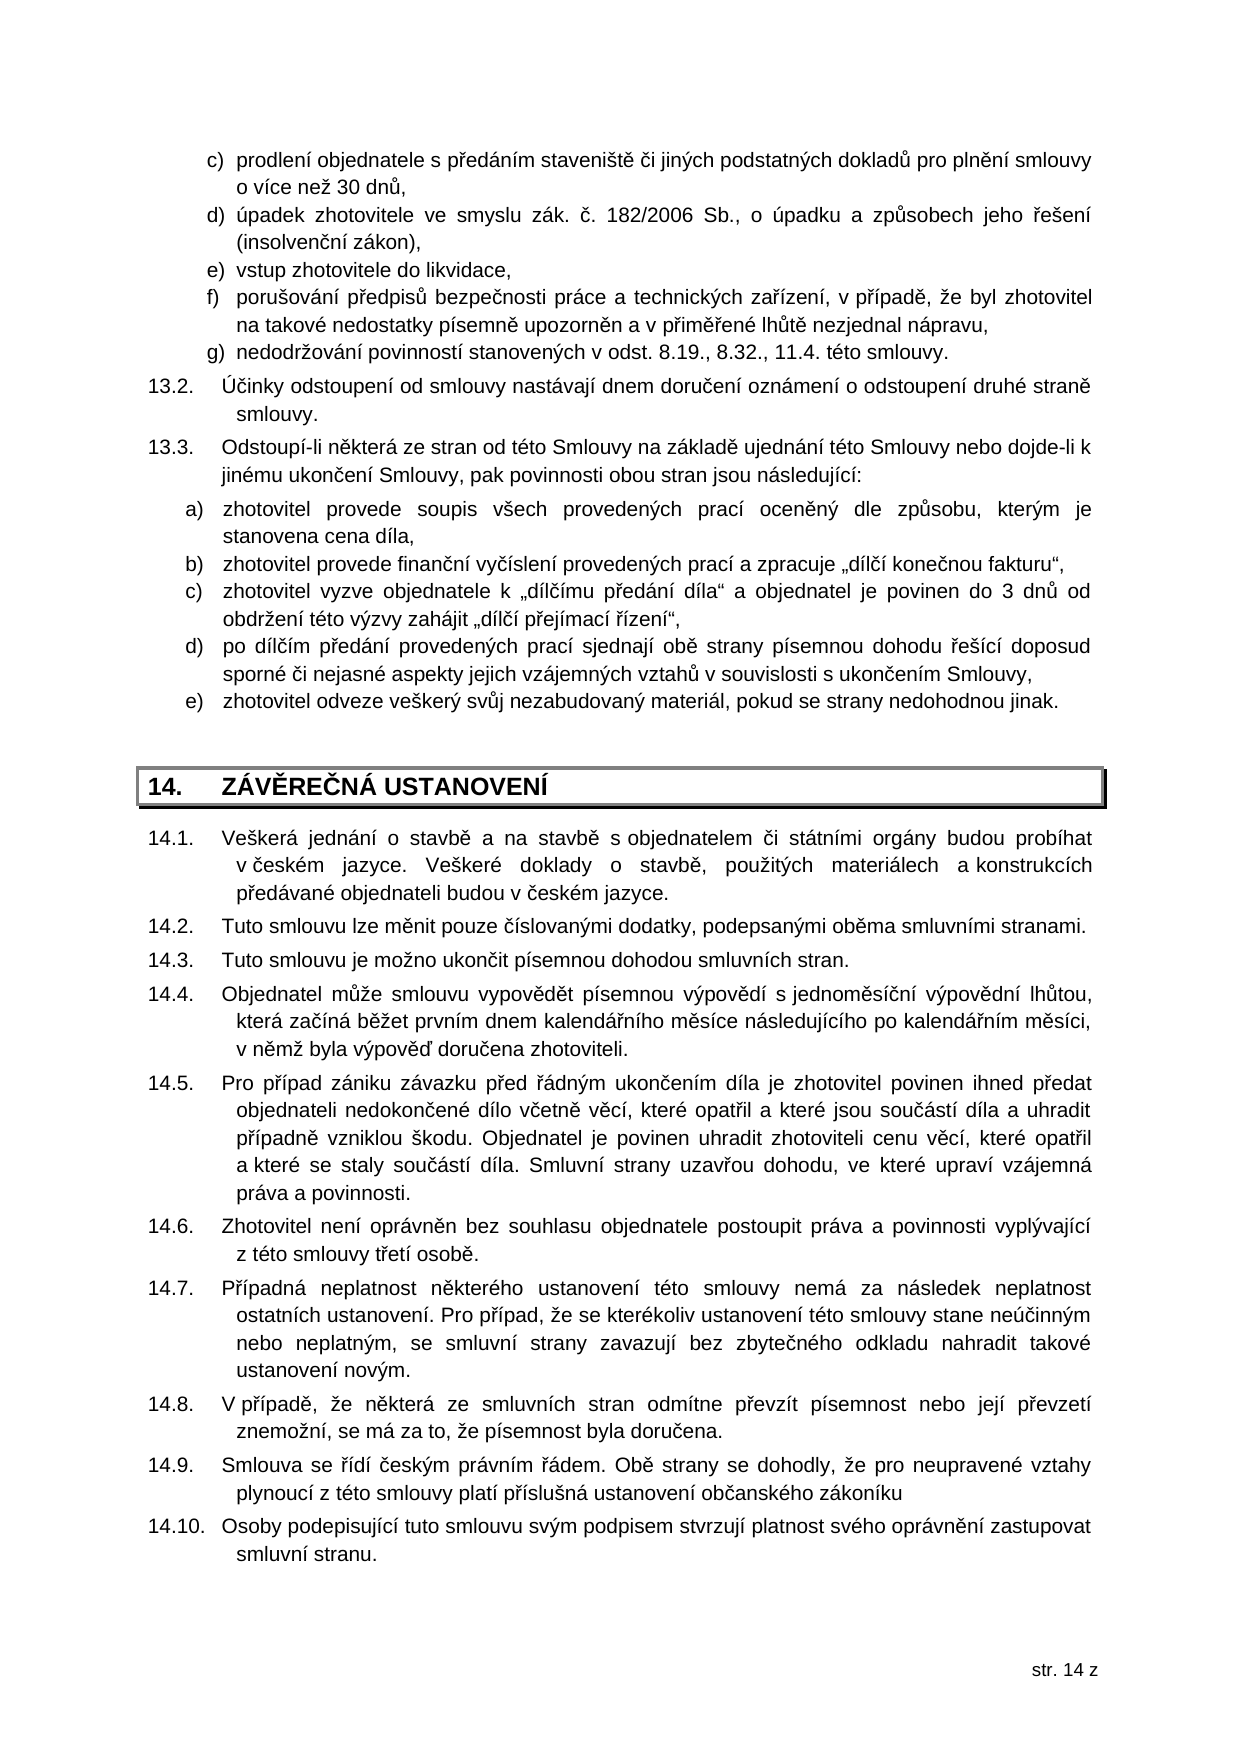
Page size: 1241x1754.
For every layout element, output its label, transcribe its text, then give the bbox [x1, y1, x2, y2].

list zhotovitel odveze veškerý svůj nezabudovaný materiál, pokud se strany nedohodnou jinak. [185, 776, 1093, 800]
subtitle Závěrečná ustanovení [139, 857, 1101, 890]
text vstup zhotovitele do likvidace, [207, 258, 1093, 282]
text Účinky odstoupení od smlouvy nastávají dnem doručení oznámení o odstoupení druhé straně smlouvy. [148, 374, 1093, 425]
text Zhotovitel není oprávněn bez souhlasu objednatele postoupit práva a povinnosti vyplývající z této smlouvy třetí osobě. [148, 1302, 1093, 1353]
text Tuto smlouvu je možno ukončit písemnou dohodou smluvních stran. [148, 1035, 1093, 1059]
text Objednatel může smlouvu vypovědět písemnou výpovědí s jednoměsíční výpovědní lhůtou, která začíná běžet prvním dnem kalendářního měsíce následujícího po kalendářním měsíci, v němž byla výpověď doručena zhotoviteli. [148, 1069, 1093, 1148]
text úpadek zhotovitele ve smyslu zák. č. 182/2006 Sb., o úpadku a způsobech jeho řešení (insolvenční zákon), [207, 203, 1093, 254]
list zhotovitel provede soupis všech provedených prací oceněný dle způsobu, kterým je stanovena cena díla, [185, 496, 1093, 548]
text Veškerá jednání o stavbě a na stavbě s objednatelem či státními orgány budou probíhat v českém jazyce. Veškeré doklady o stavbě, použitých materiálech a konstrukcích předávané objednateli budou v českém jazyce. [148, 913, 1093, 992]
text Tuto smlouvu lze měnit pouze číslovanými dodatky, podepsanými oběma smluvními stranami. [148, 1002, 1093, 1026]
list zhotovitel vyzve objednatele k „dílčímu předání díla“ a objednatel je povinen do 3 dnů od obdržení této výzvy zahájit „dílčí přejímací řízení“, [185, 608, 1093, 659]
text Případná neplatnost některého ustanovení této smlouvy nemá za následek neplatnost ostatních ustanovení. Pro případ, že se kterékoliv ustanovení této smlouvy stane neúčinným nebo neplatným, se smluvní strany zavazují bez zbytečného odkladu nahradit takové ustanovení novým. [148, 1363, 1093, 1469]
list po dílčím předání provedených prací sjednají obě strany písemnou dohodu řešící doposud sporné či nejasné aspekty jejich vzájemných vztahů v souvislosti s ukončením Smlouvy, [185, 692, 1093, 744]
text Smlouva se řídí českým právním řádem. Obě strany se dohodly, že pro neupravené vztahy plynoucí z této smlouvy platí příslušná ustanovení občanského zákoníku [148, 1540, 1093, 1592]
text Odstoupí-li některá ze stran od této Smlouvy na základě ujednání této Smlouvy nebo dojde-li k jinému ukončení Smlouvy, pak povinnosti obou stran jsou následující: [148, 435, 1093, 487]
text V případě, že některá ze smluvních stran odmítne převzít písemnost nebo její převzetí znemožní, se má za to, že písemnost byla doručena. [148, 1479, 1093, 1531]
text porušování předpisů bezpečnosti práce a technických zařízení, v případě, že byl zhotovitel na takové nedostatky písemně upozorněn a v přiměřené lhůtě nezjednal nápravu, [207, 285, 1093, 337]
list zhotovitel provede finanční vyčíslení provedených prací a zpracuje „dílčí konečnou fakturu“, [185, 551, 1093, 575]
text nedodržování povinností stanovených v odst. 8.19., 8.32., 11.4. této smlouvy. [207, 340, 1093, 364]
text Pro případ zániku závazku před řádným ukončením díla je zhotovitel povinen ihned předat objednateli nedokončené dílo včetně věcí, které opatřil a které jsou součástí díla a uhradit případně vzniklou škodu. Objednatel je povinen uhradit zhotoviteli cenu věcí, které opatřil a které se staly součástí díla. Smluvní strany uzavřou dohodu, ve které upraví vzájemná práva a povinnosti. [148, 1158, 1093, 1292]
text prodlení objednatele s předáním staveniště či jiných podstatných dokladů pro plnění smlouvy o více než 30 dnů, [207, 148, 1093, 199]
